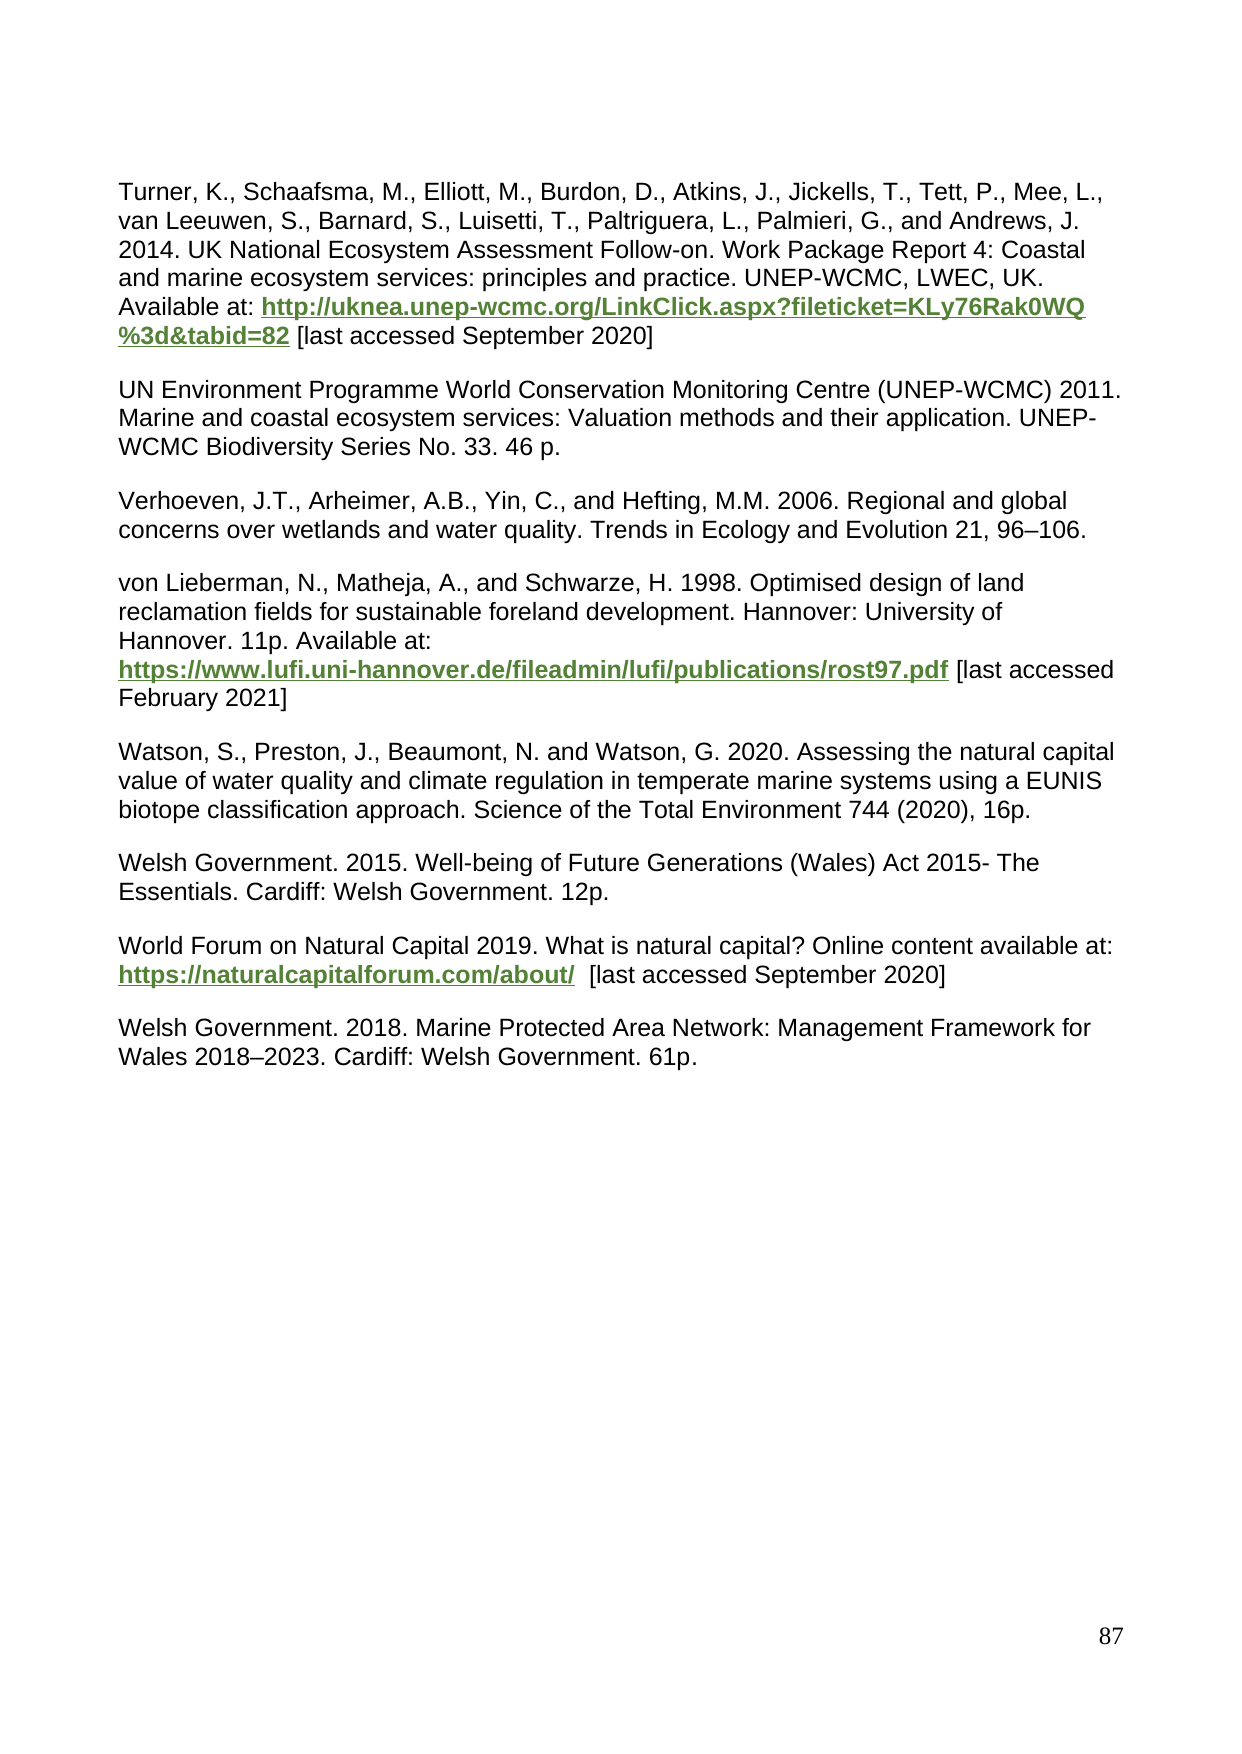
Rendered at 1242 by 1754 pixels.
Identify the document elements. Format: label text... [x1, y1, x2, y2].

text Welsh Government. 2015. Well-being of Future Generations (Wales) Act 2015- The Essentials. Cardiff: Welsh Government. 12p. [118, 848, 1123, 906]
text von Lieberman, N., Matheja, A., and Schwarze, H. 1998. Optimised design of land reclamation fields for sustainable foreland development. Hannover: University of Hannover. 11p. Available at: https://www.lufi.uni-hannover.de/fileadmin/lufi/publications/rost97.pdf [last accessed February 2021] [118, 568, 1123, 712]
text UN Environment Programme World Conservation Monitoring Centre (UNEP-WCMC) 2011. Marine and coastal ecosystem services: Valuation methods and their application. UNEP-WCMC Biodiversity Series No. 33. 46 p. [118, 375, 1123, 461]
text Watson, S., Preston, J., Beaumont, N. and Watson, G. 2020. Assessing the natural capital value of water quality and climate regulation in temperate marine systems using a EUNIS biotope classification approach. Science of the Total Environment 744 (2020), 16p. [118, 737, 1123, 823]
text Verhoeven, J.T., Arheimer, A.B., Yin, C., and Hefting, M.M. 2006. Regional and global concerns over wetlands and water quality. Trends in Ecology and Evolution 21, 96–106. [118, 486, 1123, 543]
text Turner, K., Schaafsma, M., Elliott, M., Burdon, D., Atkins, J., Jickells, T., Tett, P., Mee, L., van Leeuwen, S., Barnard, S., Luisetti, T., Paltriguera, L., Palmieri, G., and Andrews, J. 2014. UK National Ecosystem Assessment Follow-on. Work Package Report 4: Coastal and marine ecosystem services: principles and practice. UNEP-WCMC, LWEC, UK. Available at: http://uknea.unep-wcmc.org/LinkClick.aspx?fileticket=KLy76Rak0WQ%3d&tabid=82 [last accessed September 2020] [118, 177, 1123, 350]
text World Forum on Natural Capital 2019. What is natural capital? Online content available at: https://naturalcapitalforum.com/about/ [last accessed September 2020] [118, 931, 1123, 988]
text Welsh Government. 2018. Marine Protected Area Network: Management Framework for Wales 2018–2023. Cardiff: Welsh Government. 61p. [118, 1013, 1123, 1071]
